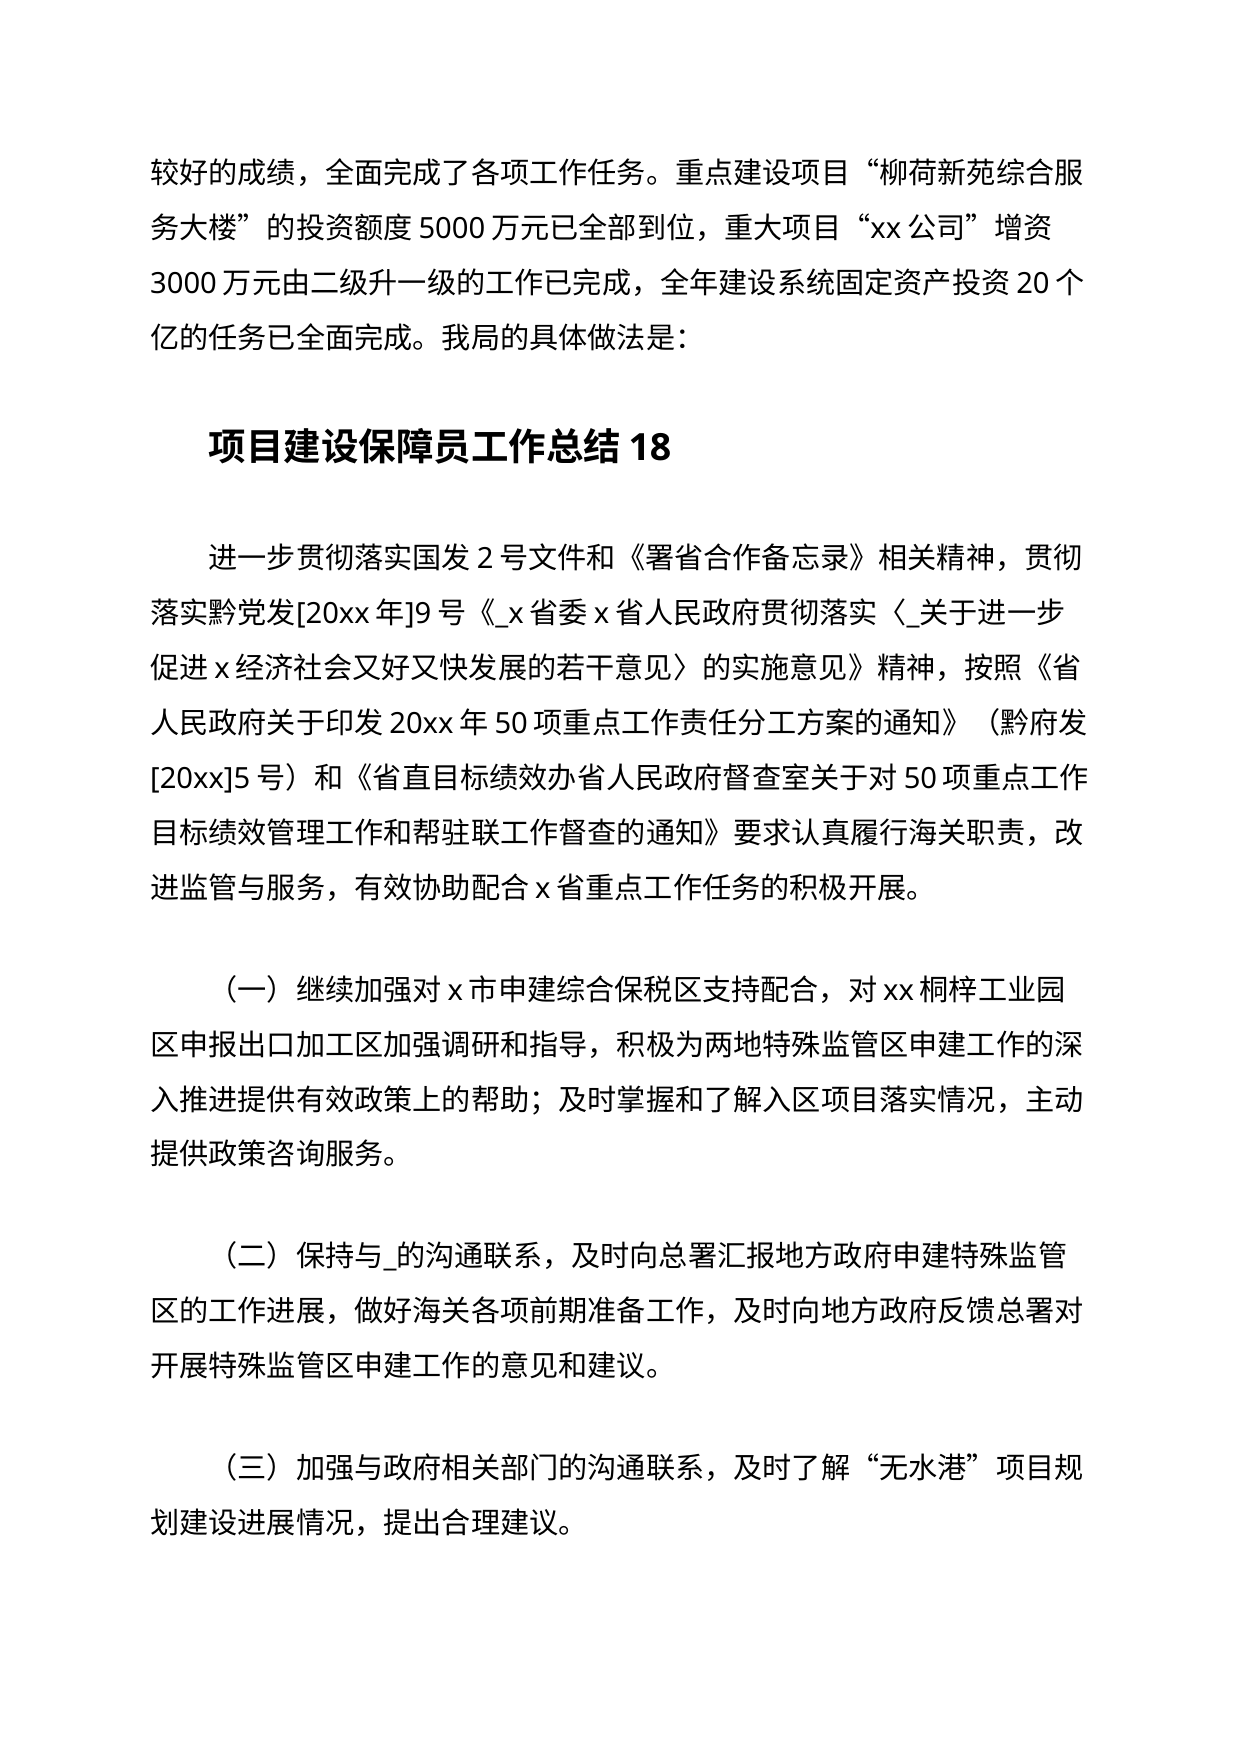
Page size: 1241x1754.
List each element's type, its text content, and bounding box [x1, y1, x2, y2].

text 进一步贯彻落实国发2号文件和《署省合作备忘录》相关精神，贯彻落实黔党发[20xx年]9号《_x省委x省人民政府贯彻落实〈_关于进一步促进x经济社会又好又快发展的若干意见〉的实施意见》精神，按照《省人民政府关于印发20xx年50项重点工作责任分工方案的通知》（黔府发[20xx]5号）和《省直目标绩效办省人民政府督查室关于对50项重点工作目标绩效管理工作和帮驻联工作督查的通知》要求认真履行海关职责，改进监管与服务，有效协助配合x省重点工作任务的积极开展。 [150, 534, 1090, 907]
text 项目建设保障员工作总结18 [150, 417, 1090, 471]
text （一）继续加强对x市申建综合保税区支持配合，对xx桐梓工业园区申报出口加工区加强调研和指导，积极为两地特殊监管区申建工作的深入推进提供有效政策上的帮助；及时掌握和了解入区项目落实情况，主动提供政策咨询服务。 [150, 966, 1090, 1173]
text （二）保持与_的沟通联系，及时向总署汇报地方政府申建特殊监管区的工作进展，做好海关各项前期准备工作，及时向地方政府反馈总署对开展特殊监管区申建工作的意见和建议。 [150, 1233, 1090, 1385]
text （三）加强与政府相关部门的沟通联系，及时了解“无水港”项目规划建设进展情况，提出合理建议。 [150, 1444, 1090, 1542]
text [150, 150, 1090, 357]
